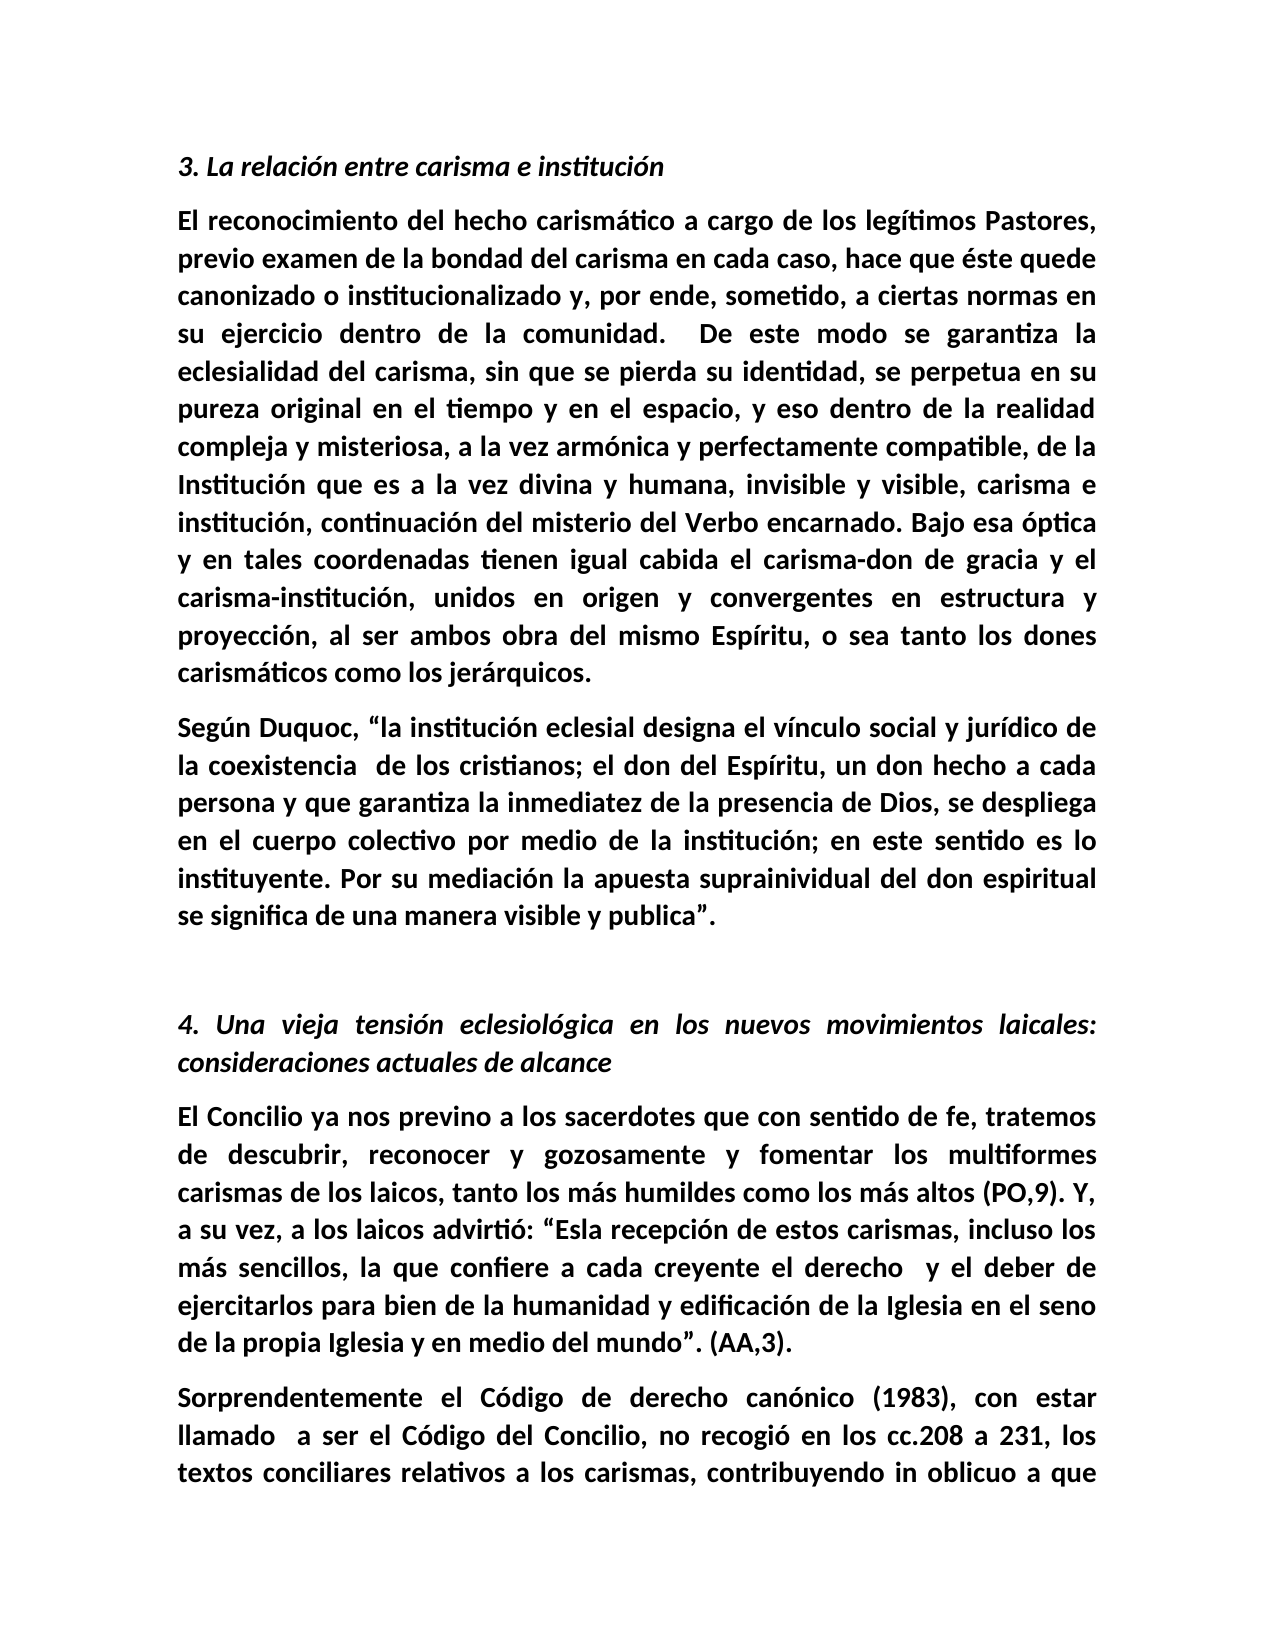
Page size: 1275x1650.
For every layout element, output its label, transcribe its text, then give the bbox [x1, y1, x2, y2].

text Según Duquoc, “la institución eclesial designa el vínculo social y jurídico de la coexistencia de los cristianos; el don del Espíritu, un don hecho a cada persona y que garantiza la inmediatez de la presencia de Dios, se despliega en el cuerpo colectivo por medio de la institución; en este sentido es lo instituyente. Por su mediación la apuesta suprainividual del don espiritual se significa de una manera visible y publica”. [177, 709, 1098, 933]
text 3. La relación entre carisma e institución [177, 148, 1098, 183]
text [177, 1379, 1098, 1490]
text El reconocimiento del hecho carismático a cargo de los legítimos Pastores, previo examen de la bondad del carisma en cada caso, hace que éste quede canonizado o institucionalizado y, por ende, sometido, a ciertas normas en su ejercicio dentro de la comunidad. De este modo se garantiza la eclesialidad del carisma, sin que se pierda su identidad, se perpetua en su pureza original en el tiempo y en el espacio, y eso dentro de la realidad compleja y misteriosa, a la vez armónica y perfectamente compatible, de la Institución que es a la vez divina y humana, invisible y visible, carisma e institución, continuación del misterio del Verbo encarnado. Bajo esa óptica y en tales coordenadas tienen igual cabida el carisma-don de gracia y el carisma-institución, unidos en origen y convergentes en estructura y proyección, al ser ambos obra del mismo Espíritu, o sea tanto los dones carismáticos como los jerárquicos. [177, 202, 1098, 690]
text 4. Una vieja tensión eclesiológica en los nuevos movimientos laicales: consideraciones actuales de alcance [177, 1006, 1098, 1079]
text El Concilio ya nos previno a los sacerdotes que con sentido de fe, tratemos de descubrir, reconocer y gozosamente y fomentar los multiformes carismas de los laicos, tanto los más humildes como los más altos (PO,9). Y, a su vez, a los laicos advirtió: “Esla recepción de estos carismas, incluso los más sencillos, la que confiere a cada creyente el derecho y el deber de ejercitarlos para bien de la humanidad y edificación de la Iglesia en el seno de la propia Iglesia y en medio del mundo”. (AA,3). [177, 1098, 1098, 1360]
